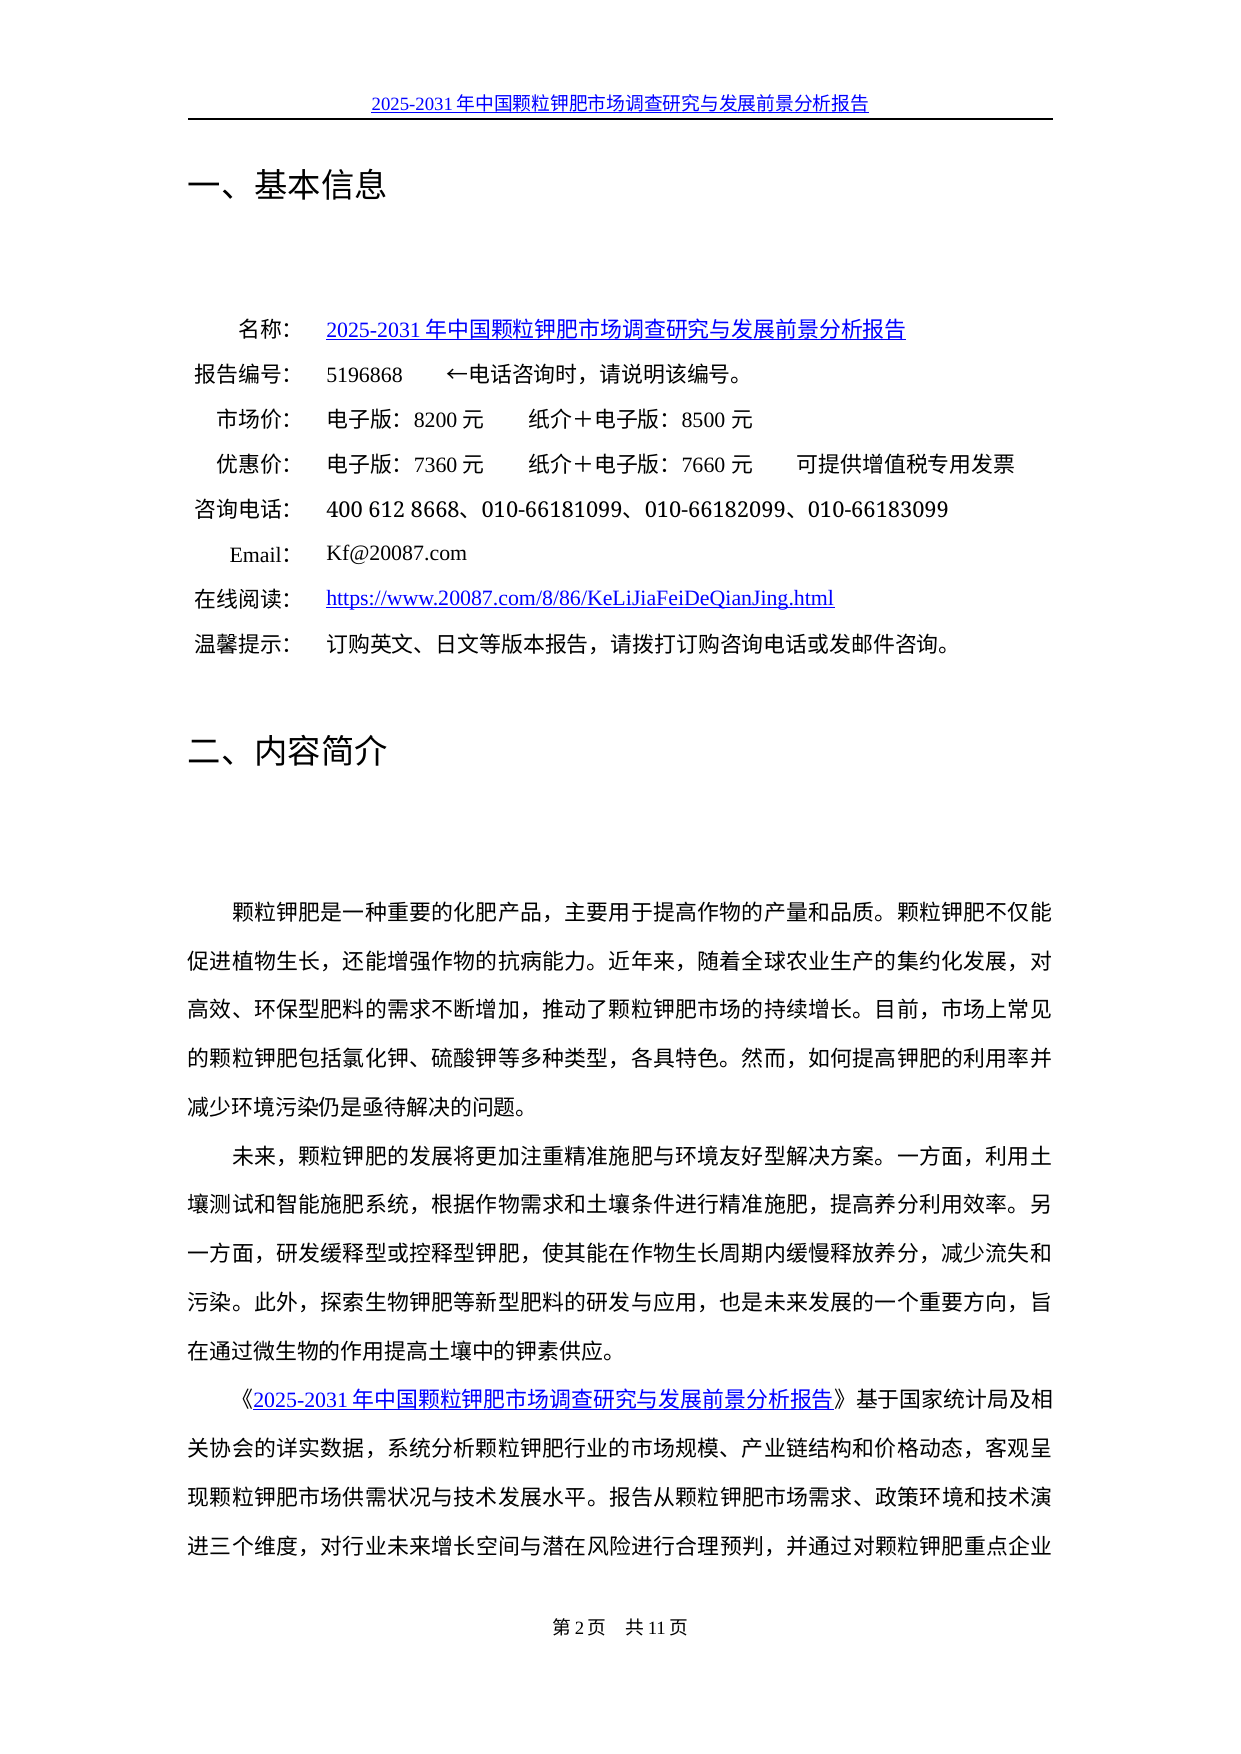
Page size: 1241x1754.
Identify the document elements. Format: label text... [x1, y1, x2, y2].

table_cell 在线阅读： [167, 582, 315, 627]
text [187, 894, 1053, 1561]
table_cell [315, 582, 1073, 627]
table_cell Kf@20087.com [315, 537, 1073, 582]
title 一、基本信息 [187, 150, 1053, 215]
table_cell 5196868 ←电话咨询时，请说明该编号。 [315, 357, 1073, 402]
table_cell 优惠价： [167, 447, 315, 492]
title 二、内容简介 [187, 717, 1053, 782]
table_header 2025-2031年中国颗粒钾肥市场调查研究与发展前景分析报告 [315, 312, 1073, 357]
table_cell Email： [167, 537, 315, 582]
table_cell 温馨提示： [167, 627, 315, 672]
table_cell 订购英文、日文等版本报告，请拨打订购咨询电话或发邮件咨询。 [315, 627, 1073, 672]
table_header 名称： [167, 312, 315, 357]
table_cell 报告编号： [167, 357, 315, 402]
table_cell 咨询电话： [167, 492, 315, 537]
table_cell 电子版：8200 元 纸介＋电子版：8500 元 [315, 402, 1073, 447]
table_cell 电子版：7360 元 纸介＋电子版：7660 元 可提供增值税专用发票 [315, 447, 1073, 492]
table_cell 400 612 8668、010-66181099、010-66182099、010-66183099 [315, 492, 1073, 537]
table_cell 市场价： [167, 402, 315, 447]
